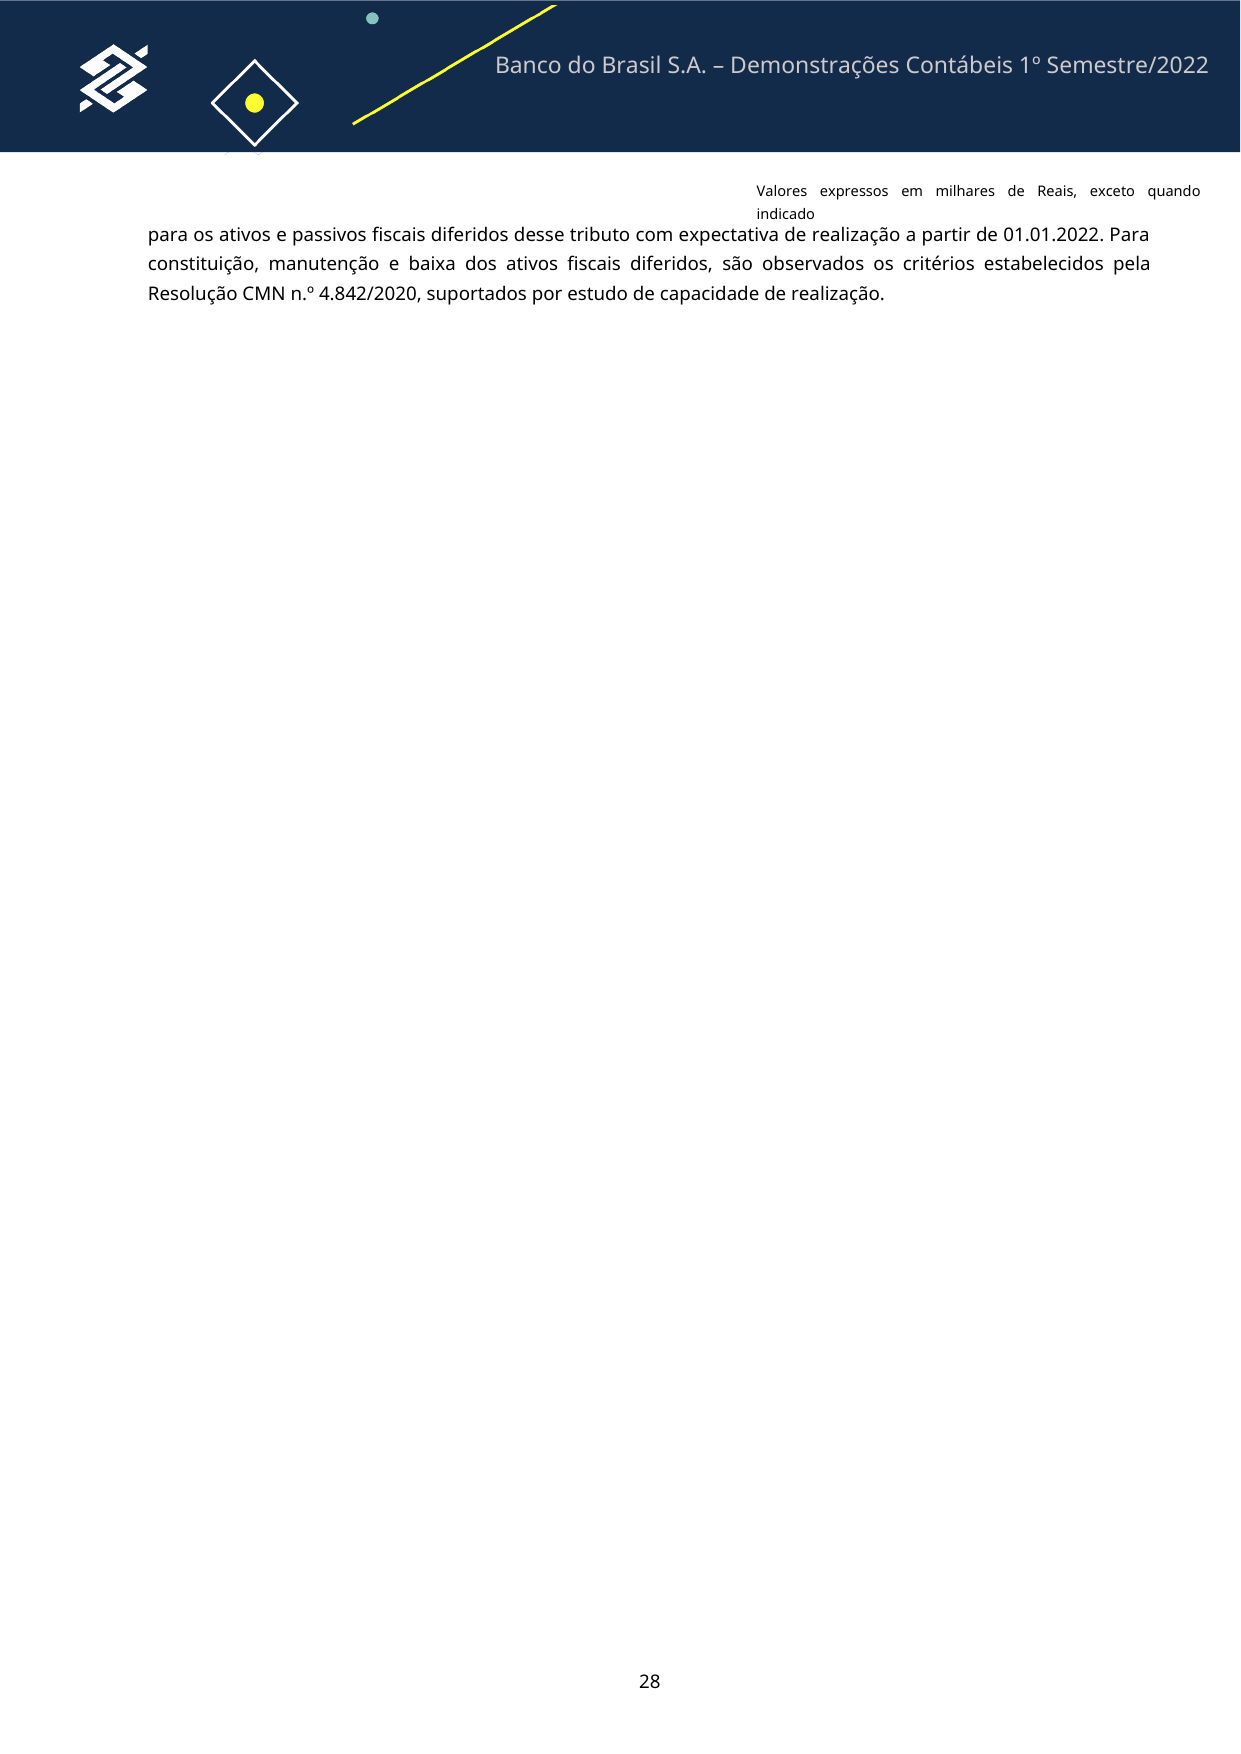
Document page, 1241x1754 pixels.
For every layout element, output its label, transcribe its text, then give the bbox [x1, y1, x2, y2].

picture [79, 44, 148, 113]
picture [584, 62, 588, 72]
picture [210, 5, 588, 147]
